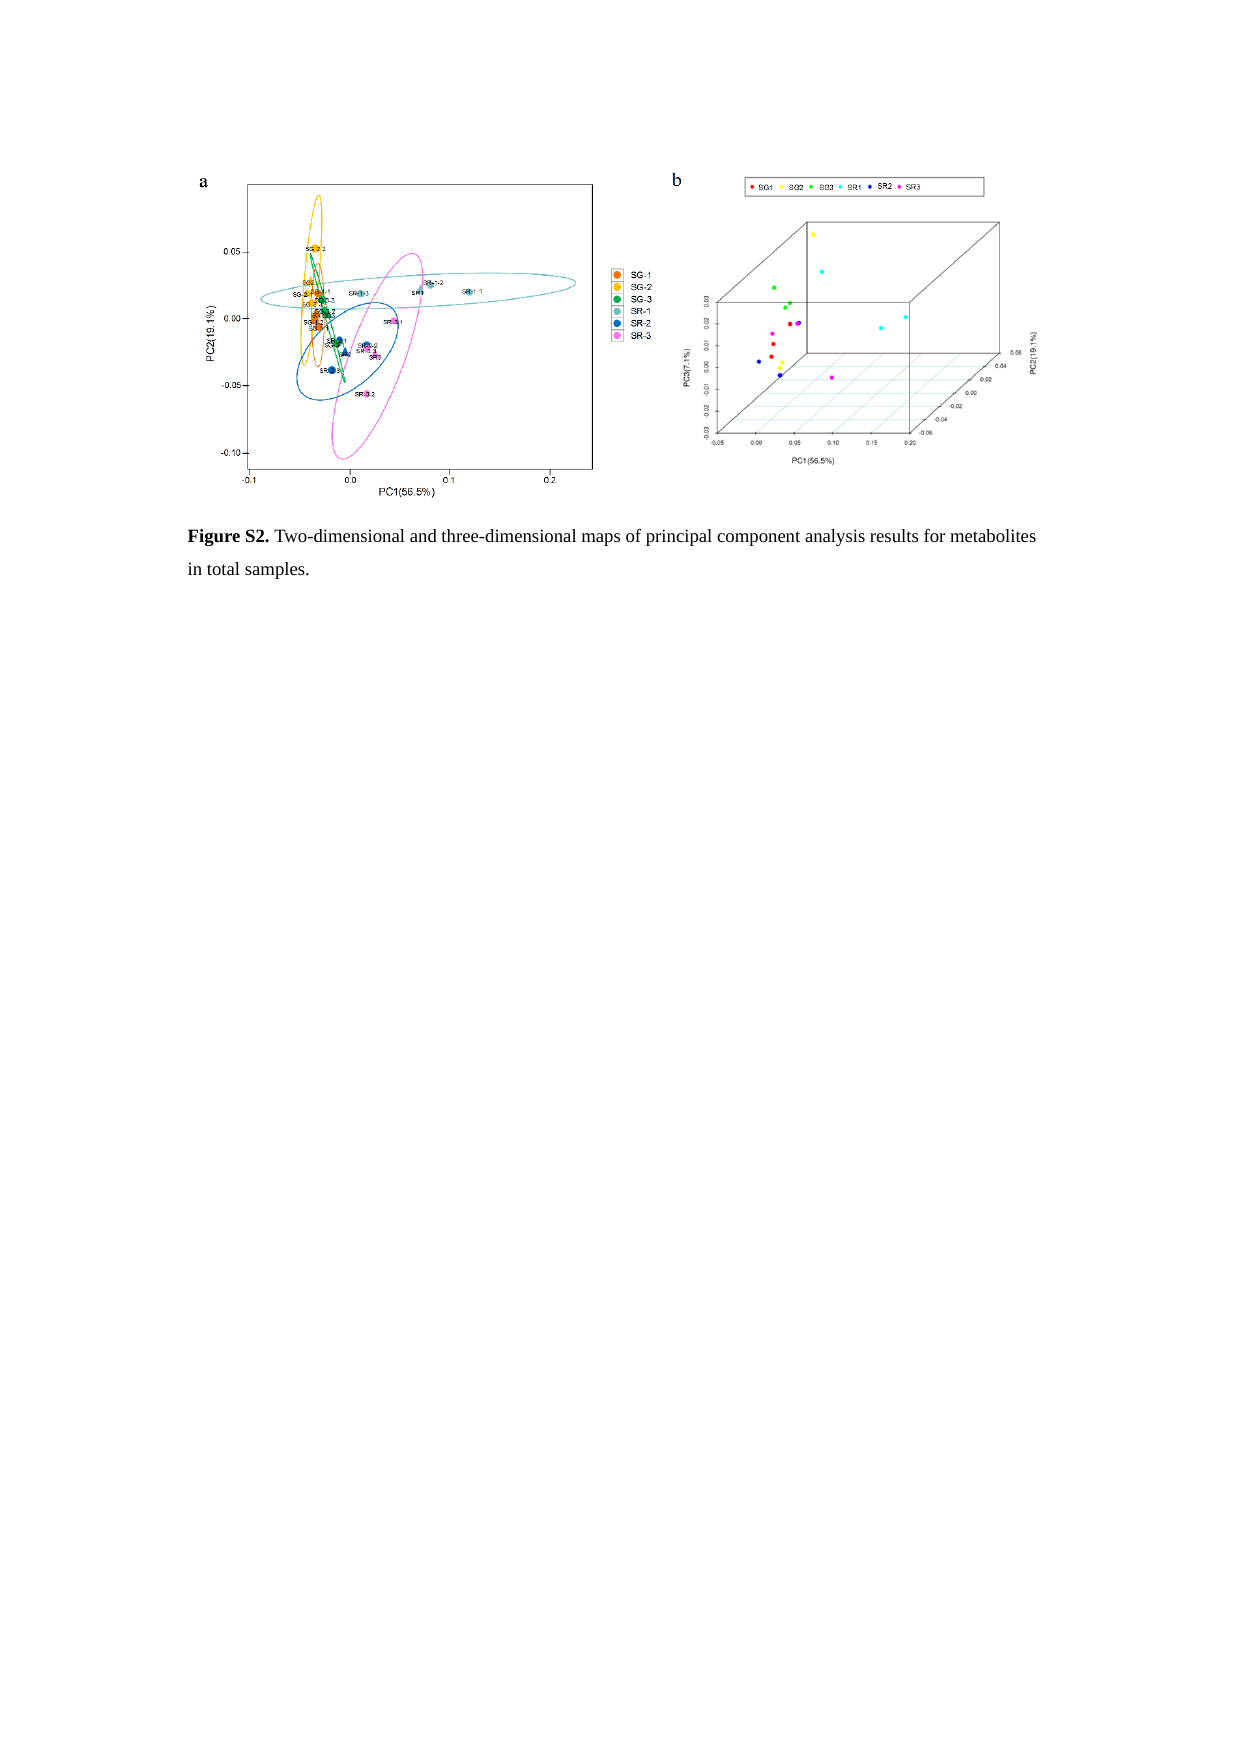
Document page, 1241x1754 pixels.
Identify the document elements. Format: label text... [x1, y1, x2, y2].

text Figure S2. Two-dimensional and three-dimensional maps of principal component analysis results for metabolites in total samples. [187, 519, 1053, 584]
picture [187, 162, 1053, 502]
